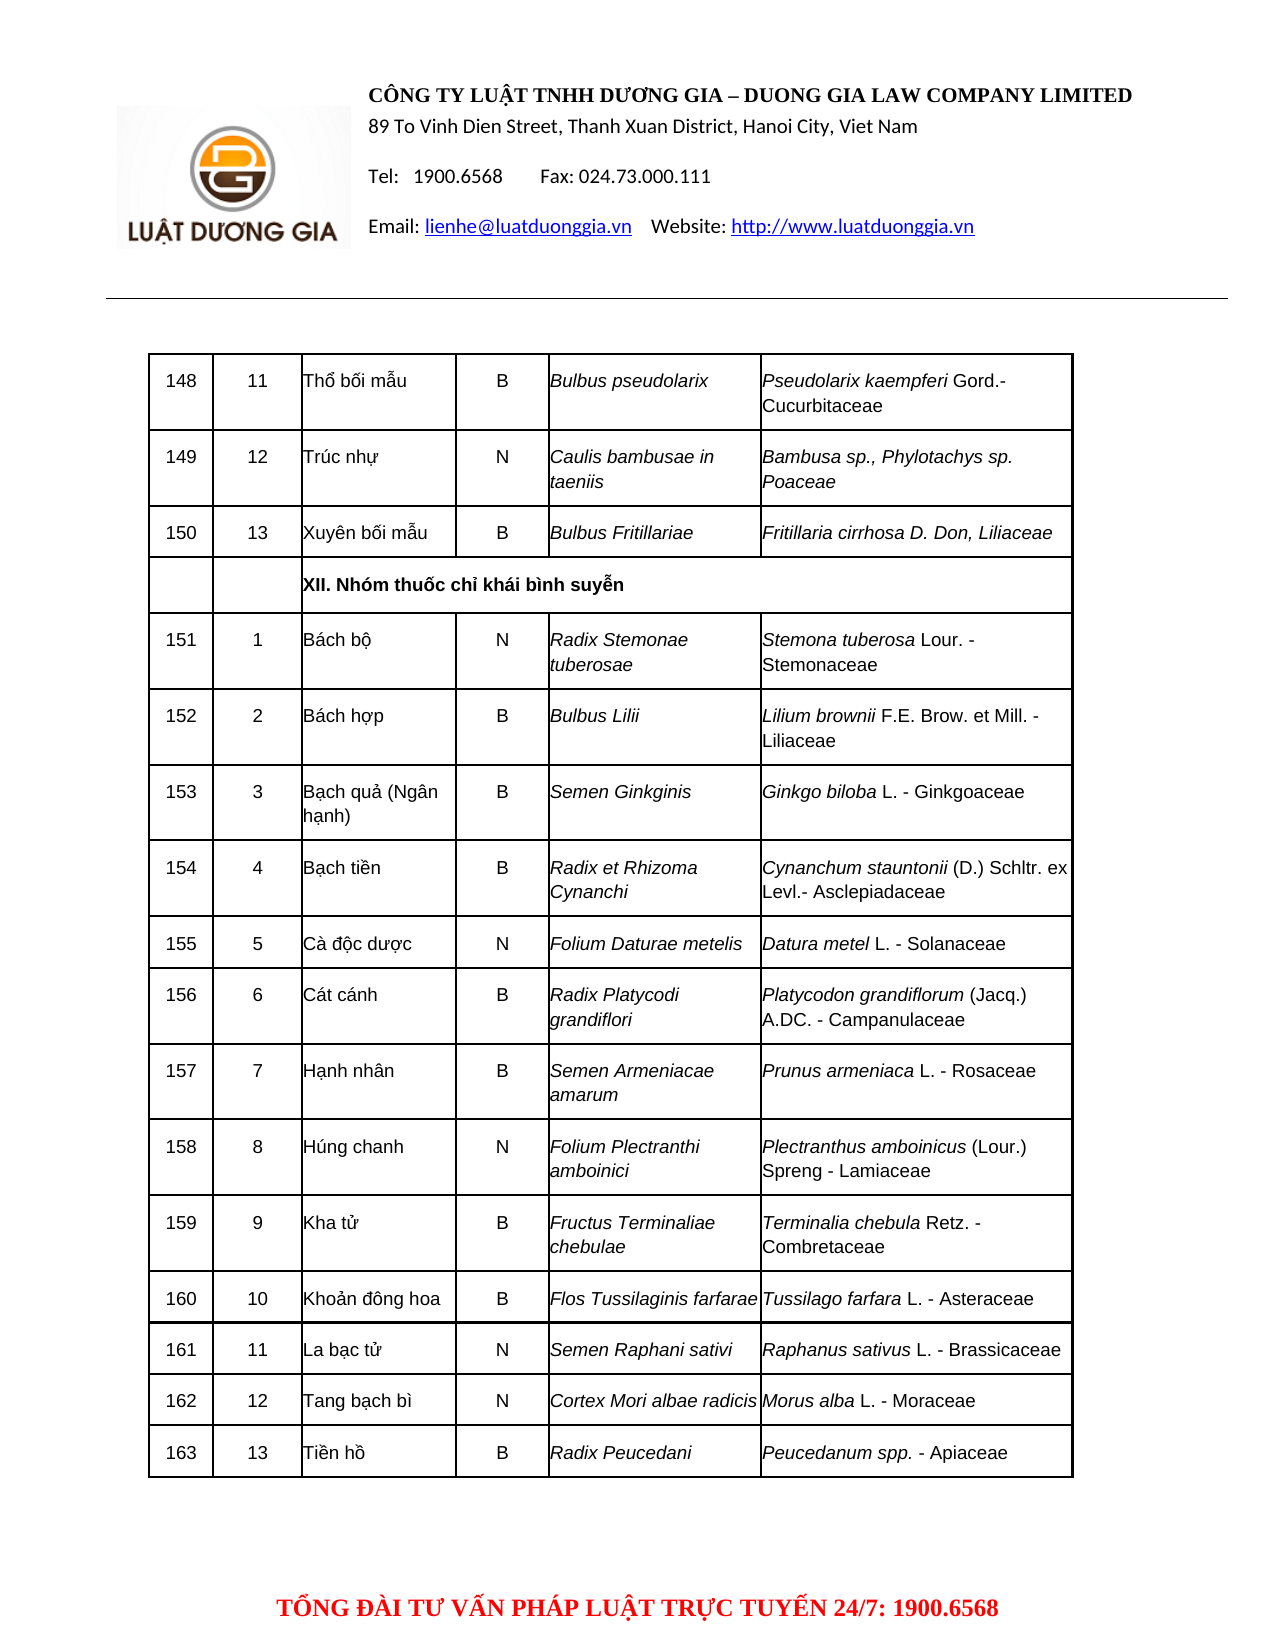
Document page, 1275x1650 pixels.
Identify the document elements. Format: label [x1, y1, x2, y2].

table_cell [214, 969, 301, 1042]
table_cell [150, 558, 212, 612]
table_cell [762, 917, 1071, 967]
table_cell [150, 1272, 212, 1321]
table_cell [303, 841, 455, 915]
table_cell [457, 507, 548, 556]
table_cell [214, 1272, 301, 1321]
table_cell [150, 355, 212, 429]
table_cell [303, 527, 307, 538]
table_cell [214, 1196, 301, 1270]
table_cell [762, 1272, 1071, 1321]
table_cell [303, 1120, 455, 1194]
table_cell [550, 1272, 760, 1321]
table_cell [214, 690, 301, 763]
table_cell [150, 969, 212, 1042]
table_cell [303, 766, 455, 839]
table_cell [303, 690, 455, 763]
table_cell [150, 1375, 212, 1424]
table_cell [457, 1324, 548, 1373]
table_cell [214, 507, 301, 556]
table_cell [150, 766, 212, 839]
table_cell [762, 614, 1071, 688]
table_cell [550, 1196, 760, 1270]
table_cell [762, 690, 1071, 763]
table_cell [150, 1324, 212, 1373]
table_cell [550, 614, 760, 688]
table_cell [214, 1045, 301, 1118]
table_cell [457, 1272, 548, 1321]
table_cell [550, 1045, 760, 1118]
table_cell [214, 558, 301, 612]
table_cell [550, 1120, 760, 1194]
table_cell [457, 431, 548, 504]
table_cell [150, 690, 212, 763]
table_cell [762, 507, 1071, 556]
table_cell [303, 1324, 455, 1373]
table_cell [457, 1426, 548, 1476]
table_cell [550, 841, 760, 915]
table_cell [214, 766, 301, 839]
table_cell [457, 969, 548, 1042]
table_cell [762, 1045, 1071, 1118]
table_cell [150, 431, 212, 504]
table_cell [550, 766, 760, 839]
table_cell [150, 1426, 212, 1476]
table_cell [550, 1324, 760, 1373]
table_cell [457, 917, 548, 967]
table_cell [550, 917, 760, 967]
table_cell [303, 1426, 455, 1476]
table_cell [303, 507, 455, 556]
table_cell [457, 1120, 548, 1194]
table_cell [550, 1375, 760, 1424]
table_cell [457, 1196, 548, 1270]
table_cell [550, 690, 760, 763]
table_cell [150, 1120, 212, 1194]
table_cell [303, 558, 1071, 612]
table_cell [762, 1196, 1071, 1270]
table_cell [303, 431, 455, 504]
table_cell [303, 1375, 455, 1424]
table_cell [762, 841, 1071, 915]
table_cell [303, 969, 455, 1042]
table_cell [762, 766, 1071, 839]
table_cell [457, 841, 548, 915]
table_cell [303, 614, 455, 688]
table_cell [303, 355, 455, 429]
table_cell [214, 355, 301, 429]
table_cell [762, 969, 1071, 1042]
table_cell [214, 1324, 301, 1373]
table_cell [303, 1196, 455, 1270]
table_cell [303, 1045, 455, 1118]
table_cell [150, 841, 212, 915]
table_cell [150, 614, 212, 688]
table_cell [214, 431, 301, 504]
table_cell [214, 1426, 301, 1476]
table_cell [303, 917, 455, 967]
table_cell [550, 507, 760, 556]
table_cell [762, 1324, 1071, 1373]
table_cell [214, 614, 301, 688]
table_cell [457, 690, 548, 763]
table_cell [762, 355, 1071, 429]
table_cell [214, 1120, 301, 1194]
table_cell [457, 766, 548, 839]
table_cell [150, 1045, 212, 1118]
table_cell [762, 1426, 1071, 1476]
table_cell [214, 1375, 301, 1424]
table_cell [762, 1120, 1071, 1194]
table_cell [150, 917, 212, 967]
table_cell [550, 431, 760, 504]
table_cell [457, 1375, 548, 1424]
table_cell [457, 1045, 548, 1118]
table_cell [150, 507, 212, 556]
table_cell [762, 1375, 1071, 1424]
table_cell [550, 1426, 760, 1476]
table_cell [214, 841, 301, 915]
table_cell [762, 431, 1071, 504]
picture [116, 106, 352, 249]
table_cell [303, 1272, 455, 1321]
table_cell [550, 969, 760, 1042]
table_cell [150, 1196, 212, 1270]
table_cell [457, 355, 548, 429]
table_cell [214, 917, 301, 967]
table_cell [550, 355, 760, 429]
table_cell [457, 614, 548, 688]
